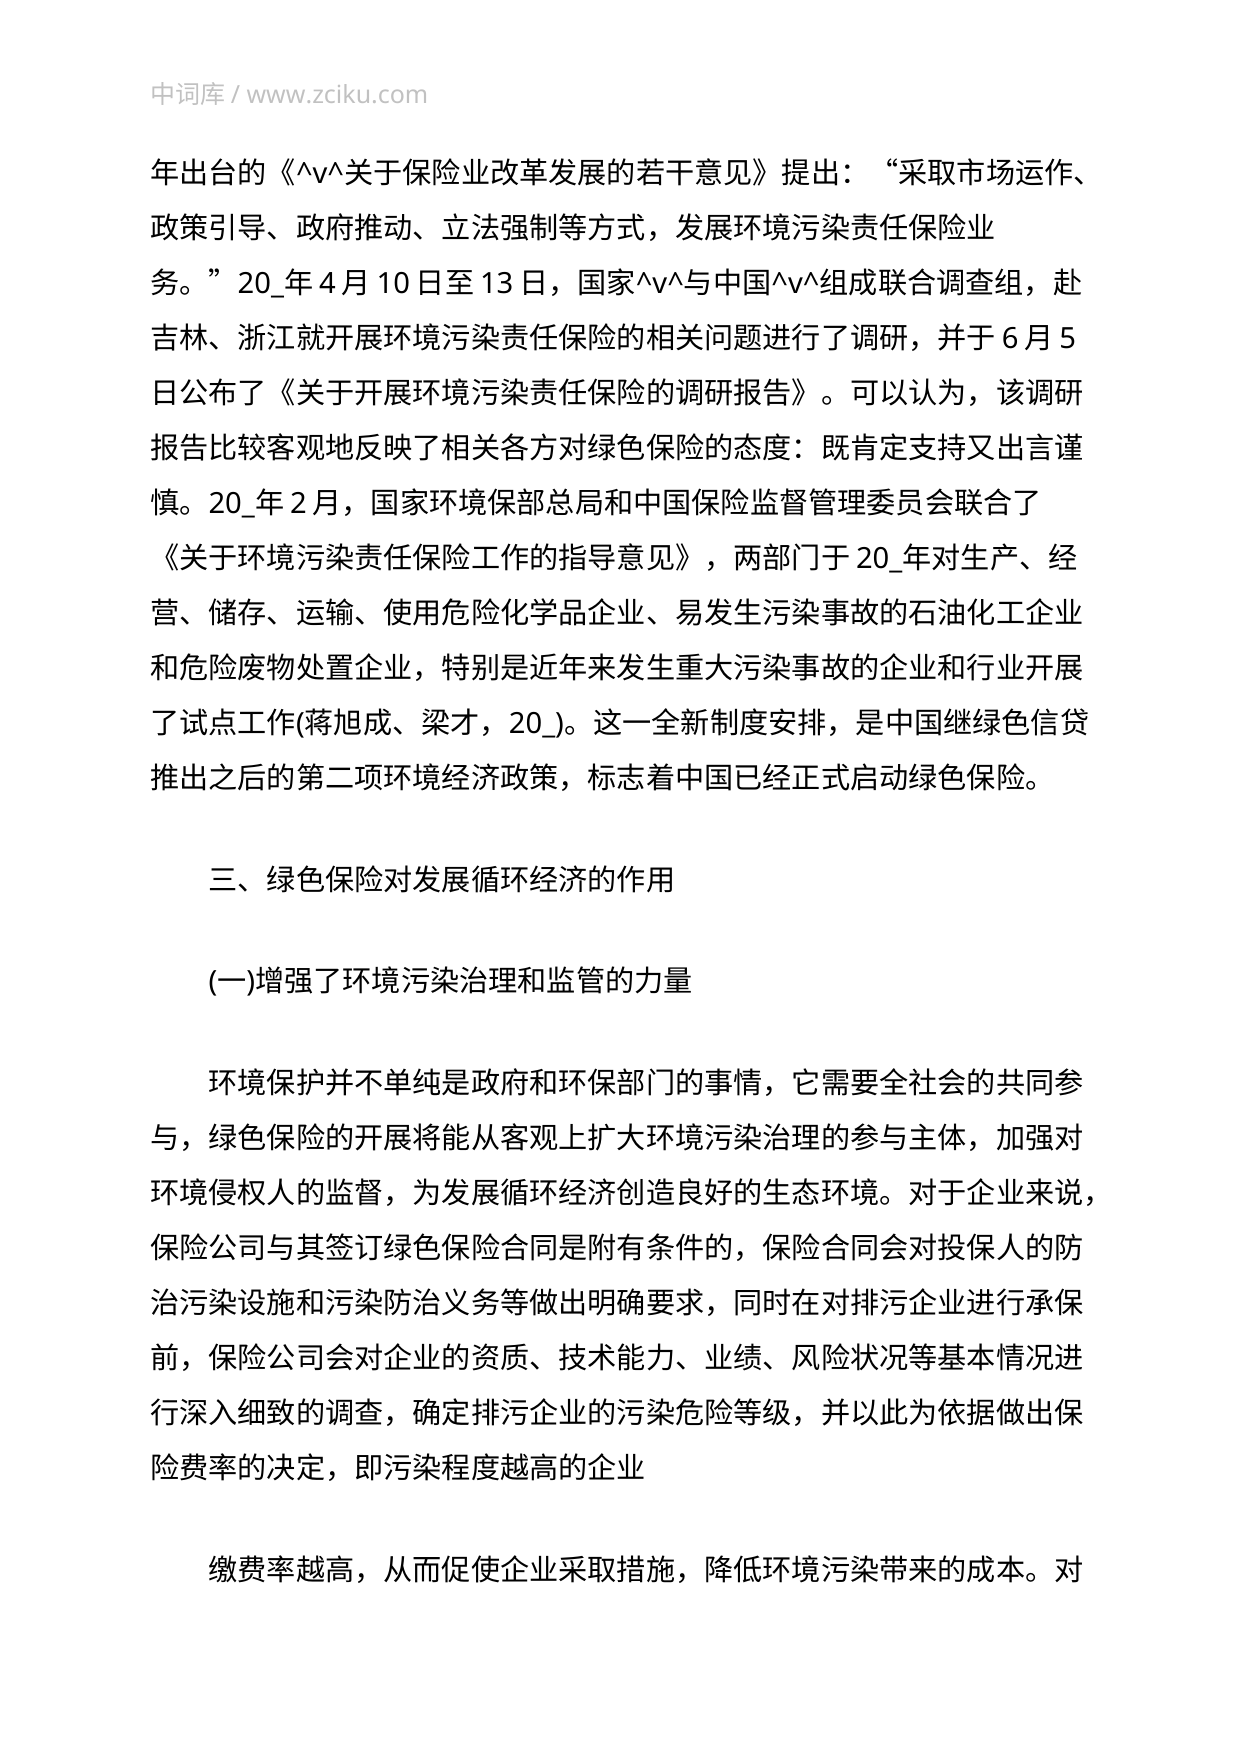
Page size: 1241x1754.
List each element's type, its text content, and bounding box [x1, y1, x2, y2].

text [150, 150, 1090, 797]
text 三、绿色保险对发展循环经济的作用 [150, 856, 1090, 898]
text 环境保护并不单纯是政府和环保部门的事情，它需要全社会的共同参与，绿色保险的开展将能从客观上扩大环境污染治理的参与主体，加强对环境侵权人的监督，为发展循环经济创造良好的生态环境。对于企业来说，保险公司与其签订绿色保险合同是附有条件的，保险合同会对投保人的防治污染设施和污染防治义务等做出明确要求，同时在对排污企业进行承保前，保险公司会对企业的资质、技术能力、业绩、风险状况等基本情况进行深入细致的调查，确定排污企业的污染危险等级，并以此为依据做出保险费率的决定，即污染程度越高的企业 [150, 1060, 1090, 1487]
text (一)增强了环境污染治理和监管的力量 [150, 958, 1090, 1000]
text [150, 1546, 1090, 1588]
